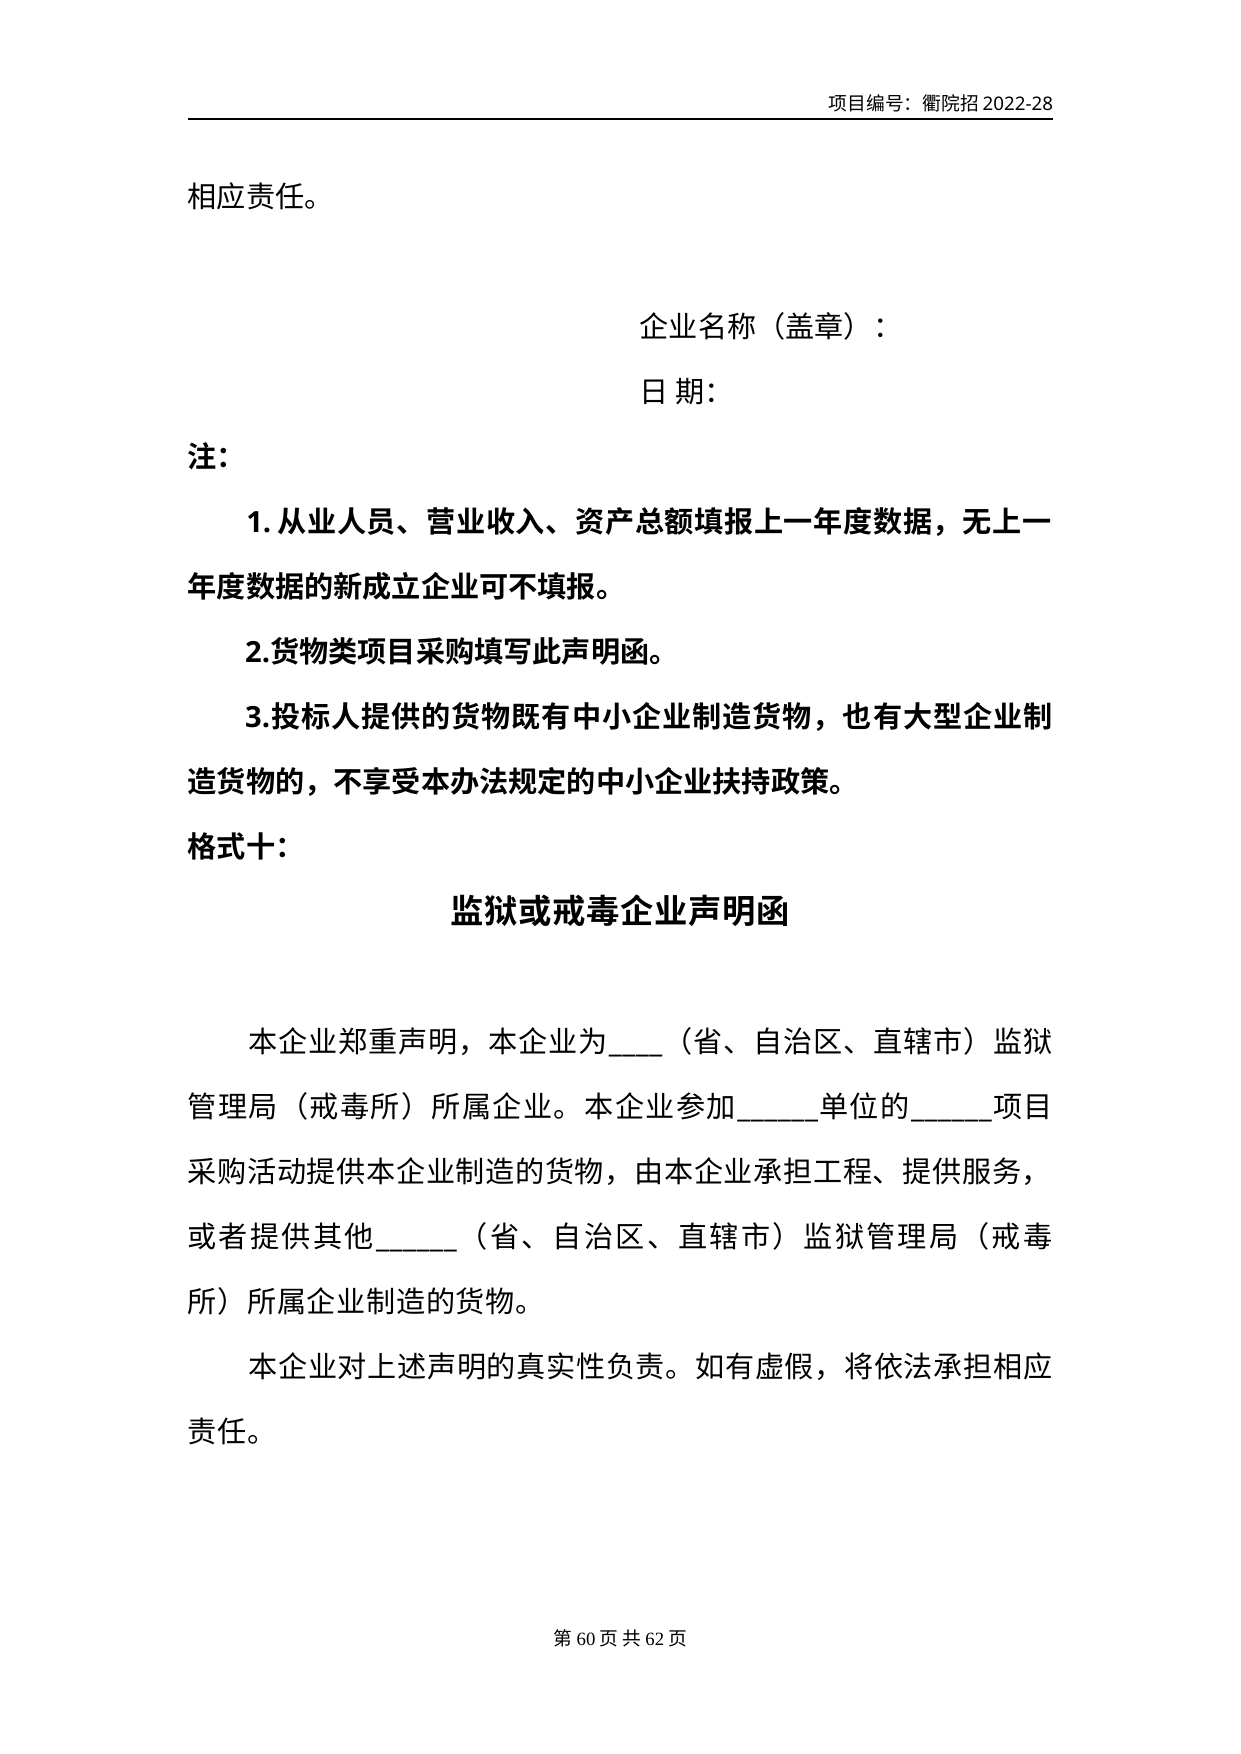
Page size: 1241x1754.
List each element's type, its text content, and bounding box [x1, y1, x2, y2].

text 2.货物类项目采购填写此声明函。 [187, 617, 1053, 682]
text 格式十： [187, 812, 1053, 877]
text 本企业郑重声明，本企业为____（省、自治区、直辖市）监狱管理局（戒毒所）所属企业。本企业参加______单位的______项目采购活动提供本企业制造的货物，由本企业承担工程、提供服务，或者提供其他______（省、自治区、直辖市）监狱管理局（戒毒所）所属企业制造的货物。 [187, 1007, 1053, 1332]
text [187, 162, 1053, 227]
text 监狱或戒毒企业声明函 [187, 877, 1053, 942]
text 1. 从业人员、营业收入、资产总额填报上一年度数据，无上一年度数据的新成立企业可不填报。 [187, 487, 1053, 617]
text 本企业对上述声明的真实性负责。如有虚假，将依法承担相应责任。 [187, 1332, 1053, 1462]
text 企业名称（盖章）： [187, 292, 1053, 357]
text 注： [187, 422, 1053, 487]
text 3.投标人提供的货物既有中小企业制造货物，也有大型企业制造货物的，不享受本办法规定的中小企业扶持政策。 [187, 682, 1053, 812]
text 日 期： [187, 357, 1053, 422]
